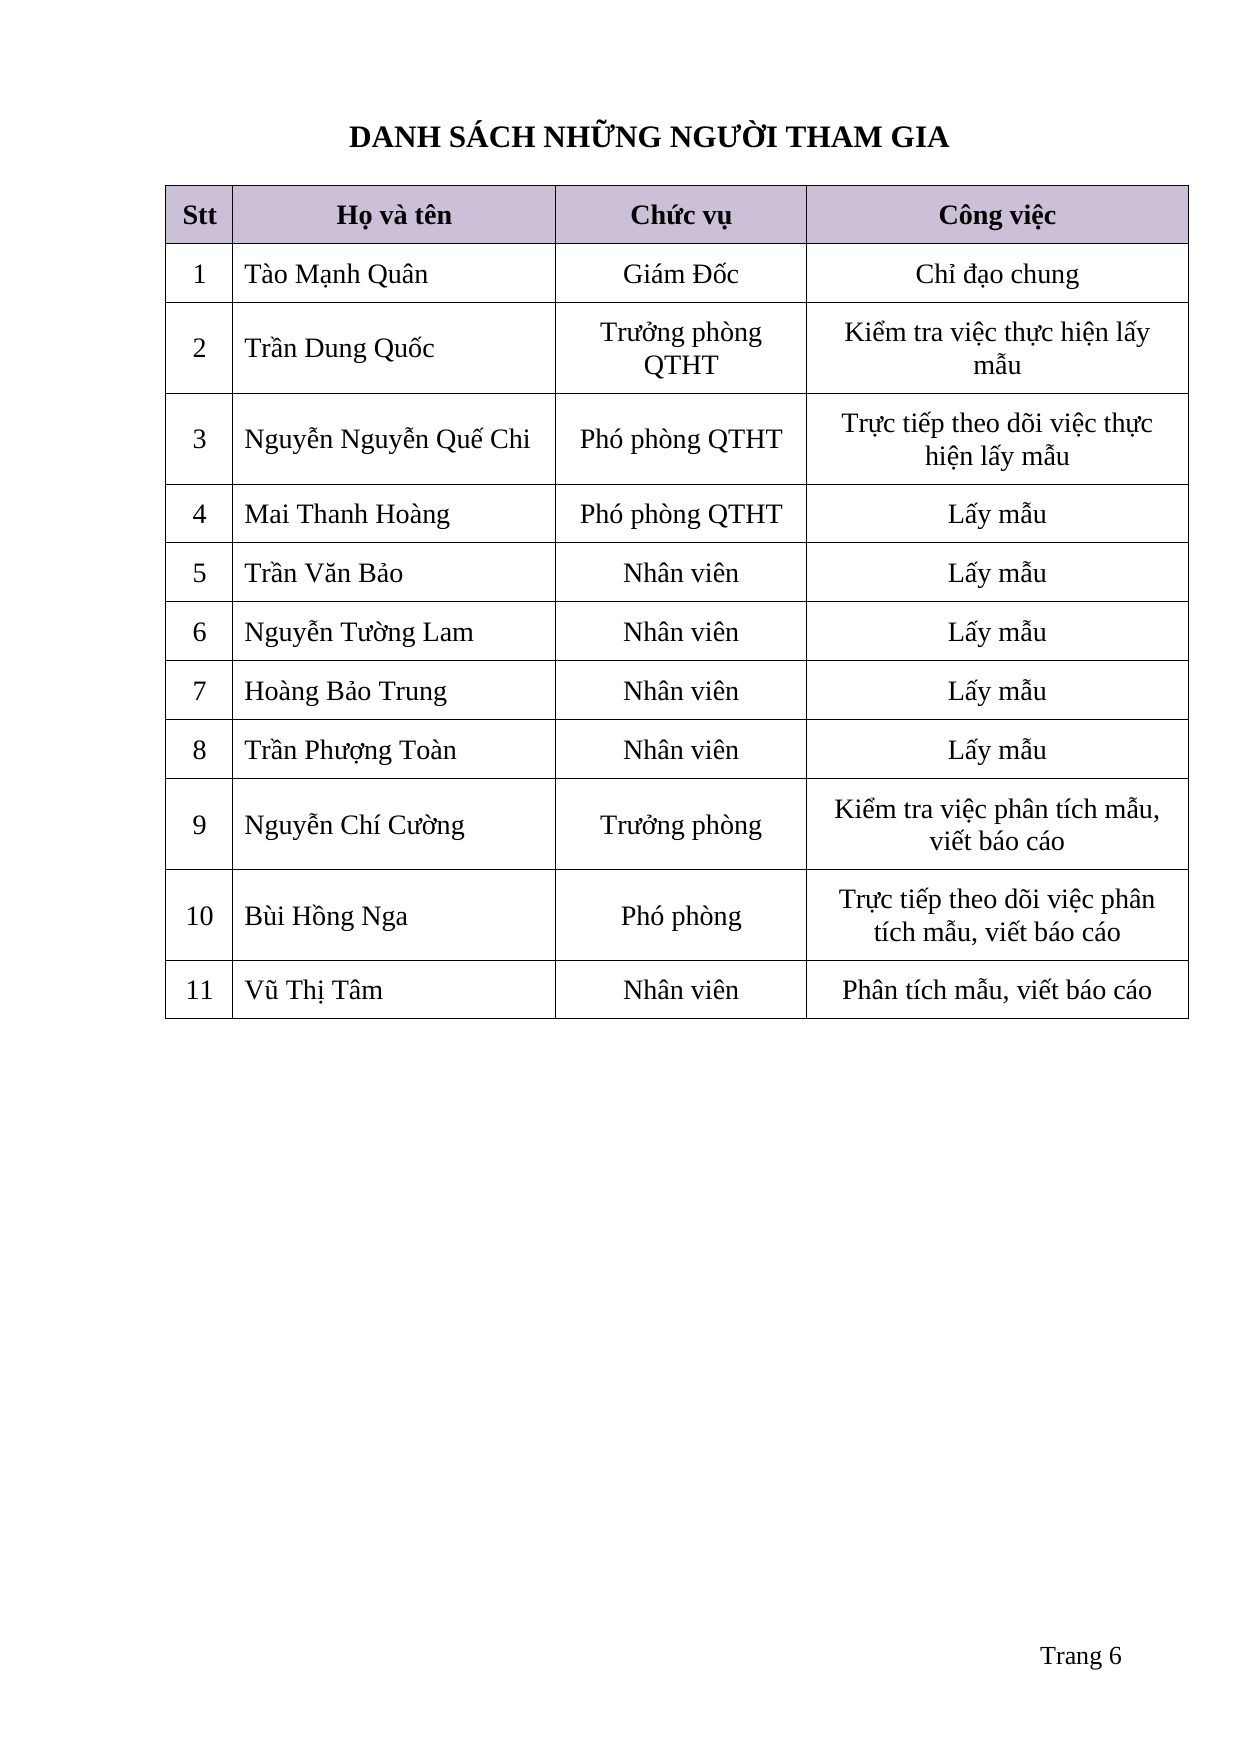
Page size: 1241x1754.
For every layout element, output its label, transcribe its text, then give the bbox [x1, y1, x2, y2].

table_cell Nhân viên [556, 720, 806, 778]
table_cell Trực tiếp theo dõi việc thực hiện lấy mẫu [807, 394, 1188, 483]
table_cell Lấy mẫu [807, 661, 1188, 719]
table_cell 5 [166, 543, 232, 601]
table_cell Phân tích mẫu, viết báo cáo [807, 961, 1188, 1018]
table_header Stt [166, 186, 232, 243]
table_cell Lấy mẫu [807, 602, 1188, 660]
table_cell Nhân viên [556, 602, 806, 660]
table_cell Hoàng Bảo Trung [233, 661, 555, 719]
table_cell 9 [166, 779, 232, 869]
table_cell Giám Đốc [556, 244, 806, 302]
table_cell Lấy mẫu [807, 485, 1188, 542]
table_cell Phó phòng QTHT [556, 485, 806, 542]
table_cell 1 [166, 244, 232, 302]
table_cell Kiểm tra việc thực hiện lấy mẫu [807, 303, 1188, 393]
table_cell Nguyễn Tường Lam [233, 602, 555, 660]
table_cell 8 [166, 720, 232, 778]
table_cell 3 [166, 394, 232, 483]
table_cell Trần Dung Quốc [233, 303, 555, 393]
table_header Chức vụ [556, 186, 806, 243]
table_cell Trần Phượng Toàn [233, 720, 555, 778]
table_cell Chỉ đạo chung [807, 244, 1188, 302]
table_cell Lấy mẫu [807, 720, 1188, 778]
table_cell Bùi Hồng Nga [233, 870, 555, 960]
table_cell Nguyễn Chí Cường [233, 779, 555, 869]
text DANH SÁCH NHỮNG NGƯỜI THAM GIA [177, 118, 1122, 154]
table_cell 10 [166, 870, 232, 960]
table_cell Phó phòng [556, 870, 806, 960]
table_cell 7 [166, 661, 232, 719]
table_cell Nhân viên [556, 661, 806, 719]
table_cell Vũ Thị Tâm [233, 961, 555, 1018]
table_cell Trưởng phòng [556, 779, 806, 869]
table_cell 2 [166, 303, 232, 393]
table_cell Mai Thanh Hoàng [233, 485, 555, 542]
table_cell Nhân viên [556, 961, 806, 1018]
table_cell Nhân viên [556, 543, 806, 601]
table_cell Tào Mạnh Quân [233, 244, 555, 302]
table_cell Kiểm tra việc phân tích mẫu, viết báo cáo [807, 779, 1188, 869]
table_cell 4 [166, 485, 232, 542]
table_cell Nguyễn Nguyễn Quế Chi [233, 394, 555, 483]
table_cell Lấy mẫu [807, 543, 1188, 601]
table_cell 11 [166, 961, 232, 1018]
table_cell Phó phòng QTHT [556, 394, 806, 483]
table_cell 6 [166, 602, 232, 660]
table_header Họ và tên [233, 186, 555, 243]
table_header Công việc [807, 186, 1188, 243]
table_cell Trưởng phòng QTHT [556, 303, 806, 393]
table_cell Trần Văn Bảo [233, 543, 555, 601]
table_cell Trực tiếp theo dõi việc phân tích mẫu, viết báo cáo [807, 870, 1188, 960]
